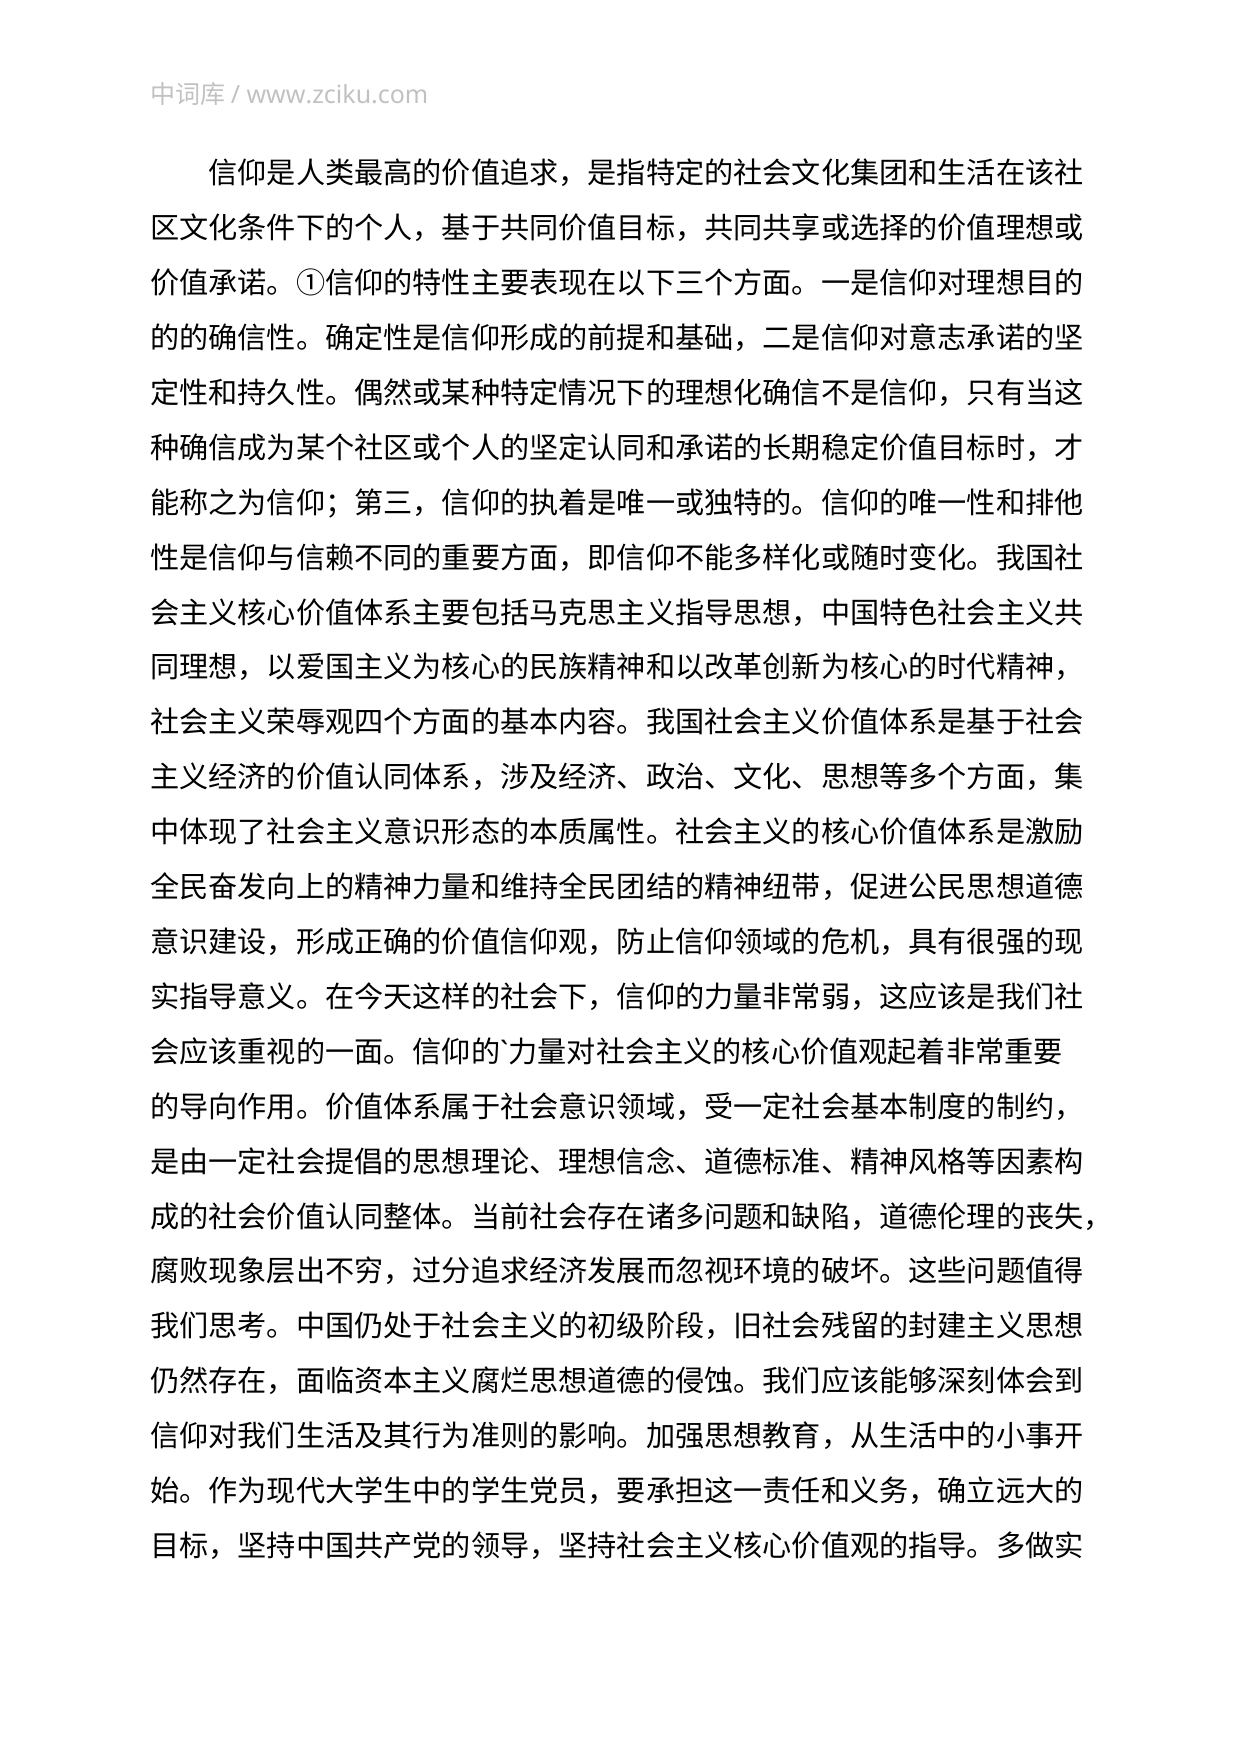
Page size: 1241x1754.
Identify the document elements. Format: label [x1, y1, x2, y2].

text [150, 150, 1090, 1565]
